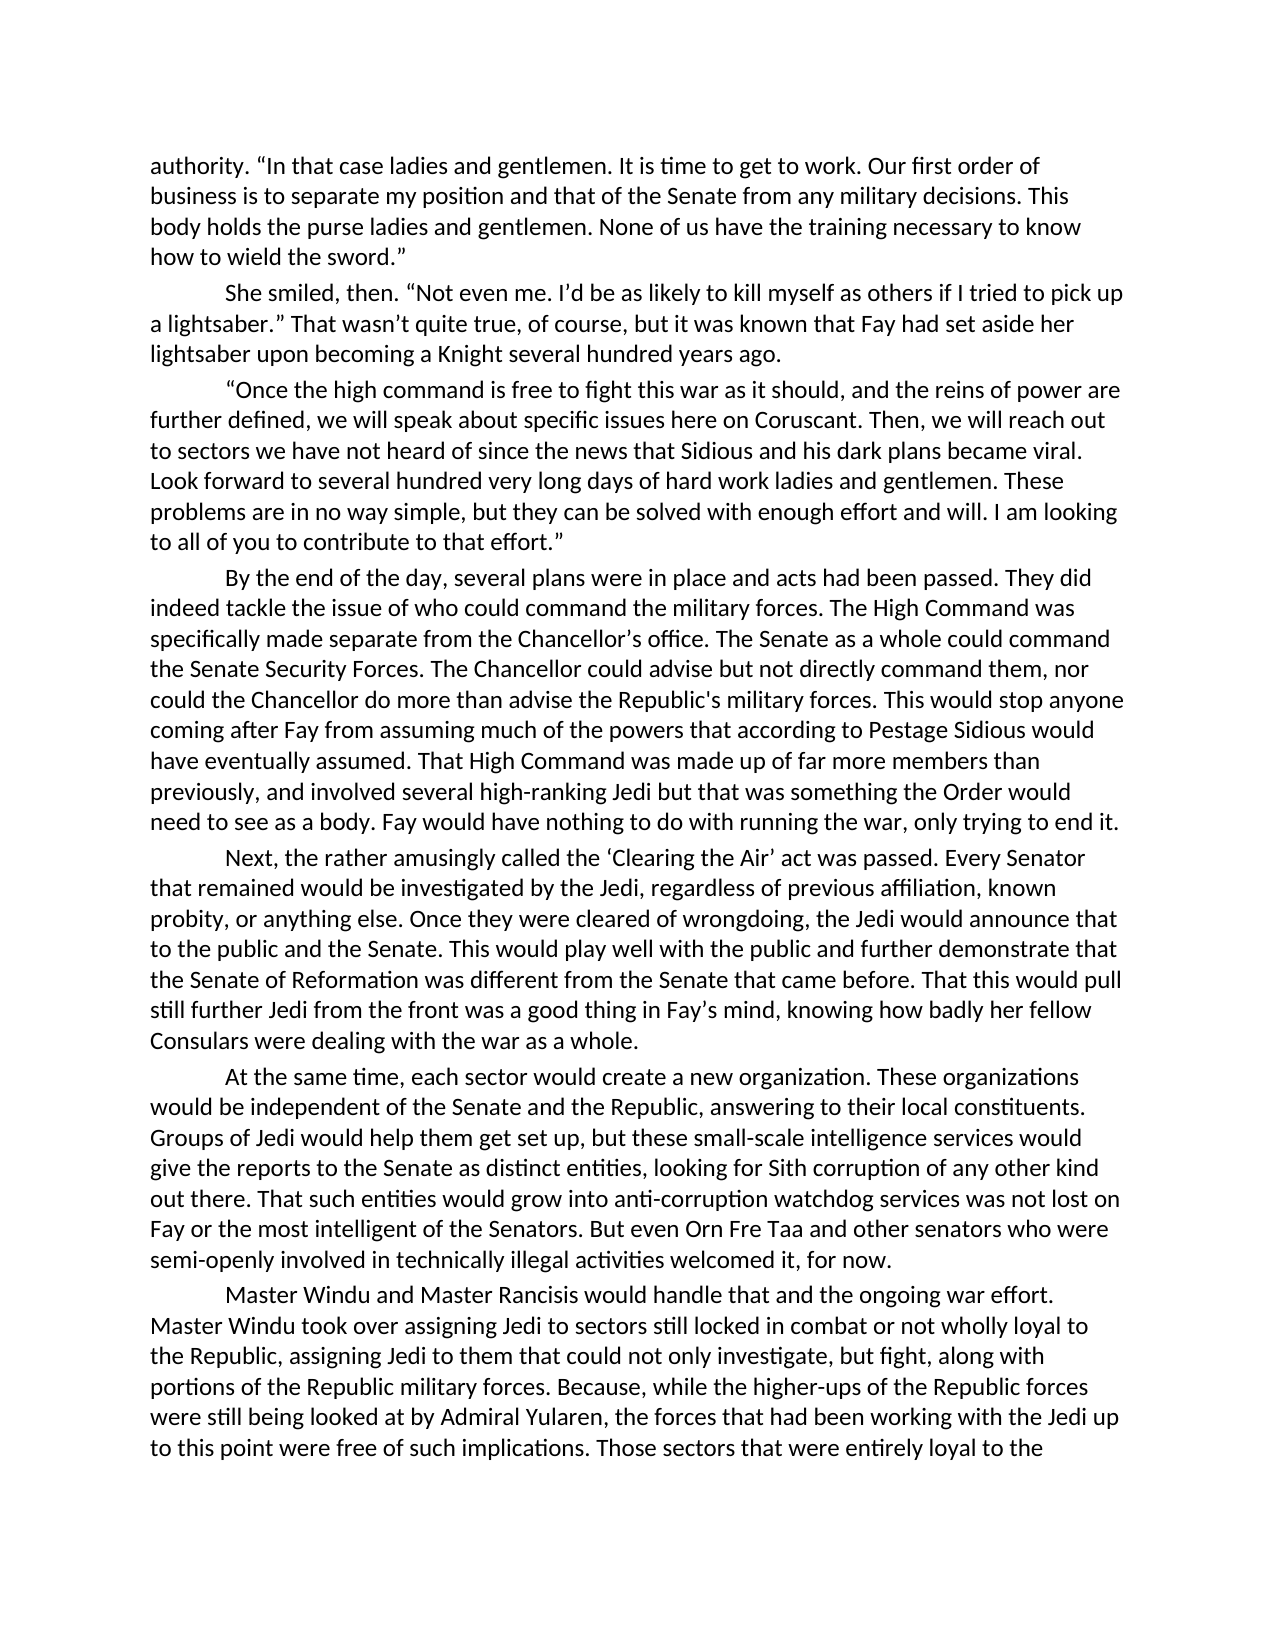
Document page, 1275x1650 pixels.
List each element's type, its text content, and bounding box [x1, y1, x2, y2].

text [150, 150, 1125, 272]
text By the end of the day, several plans were in place and acts had been passed. They did indeed tackle the issue of who could command the military forces. The High Command was specifically made separate from the Chancellor’s office. The Senate as a whole could command the Senate Security Forces. The Chancellor could advise but not directly command them, nor could the Chancellor do more than advise the Republic's military forces. This would stop anyone coming after Fay from assuming much of the powers that according to Pestage Sidious would have eventually assumed. That High Command was made up of far more members than previously, and involved several high-ranking Jedi but that was something the Order would need to see as a body. Fay would have nothing to do with running the war, only trying to end it. [150, 562, 1125, 837]
text At the same time, each sector would create a new organization. These organizations would be independent of the Senate and the Republic, answering to their local constituents. Groups of Jedi would help them get set up, but these small-scale intelligence services would give the reports to the Senate as distinct entities, looking for Sith corruption of any other kind out there. That such entities would grow into anti-corruption watchdog services was not lost on Fay or the most intelligent of the Senators. But even Orn Fre Taa and other senators who were semi-openly involved in technically illegal activities welcomed it, for now. [150, 1061, 1125, 1274]
text Next, the rather amusingly called the ‘Clearing the Air’ act was passed. Every Senator that remained would be investigated by the Jedi, regardless of previous affiliation, known probity, or anything else. Once they were cleared of wrongdoing, the Jedi would announce that to the public and the Senate. This would play well with the public and further demonstrate that the Senate of Reformation was different from the Senate that came before. That this would pull still further Jedi from the front was a good thing in Fay’s mind, knowing how badly her fellow Consulars were dealing with the war as a whole. [150, 842, 1125, 1056]
text She smiled, then. “Not even me. I’d be as likely to kill myself as others if I tried to pick up a lightsaber.” That wasn’t quite true, of course, but it was known that Fay had set aside her lightsaber upon becoming a Knight several hundred years ago. [150, 277, 1125, 369]
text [150, 1279, 1125, 1462]
text “Once the high command is free to fight this war as it should, and the reins of power are further defined, we will speak about specific issues here on Coruscant. Then, we will reach out to sectors we have not heard of since the news that Sidious and his dark plans became viral. Look forward to several hundred very long days of hard work ladies and gentlemen. These problems are in no way simple, but they can be solved with enough effort and will. I am looking to all of you to contribute to that effort.” [150, 374, 1125, 557]
